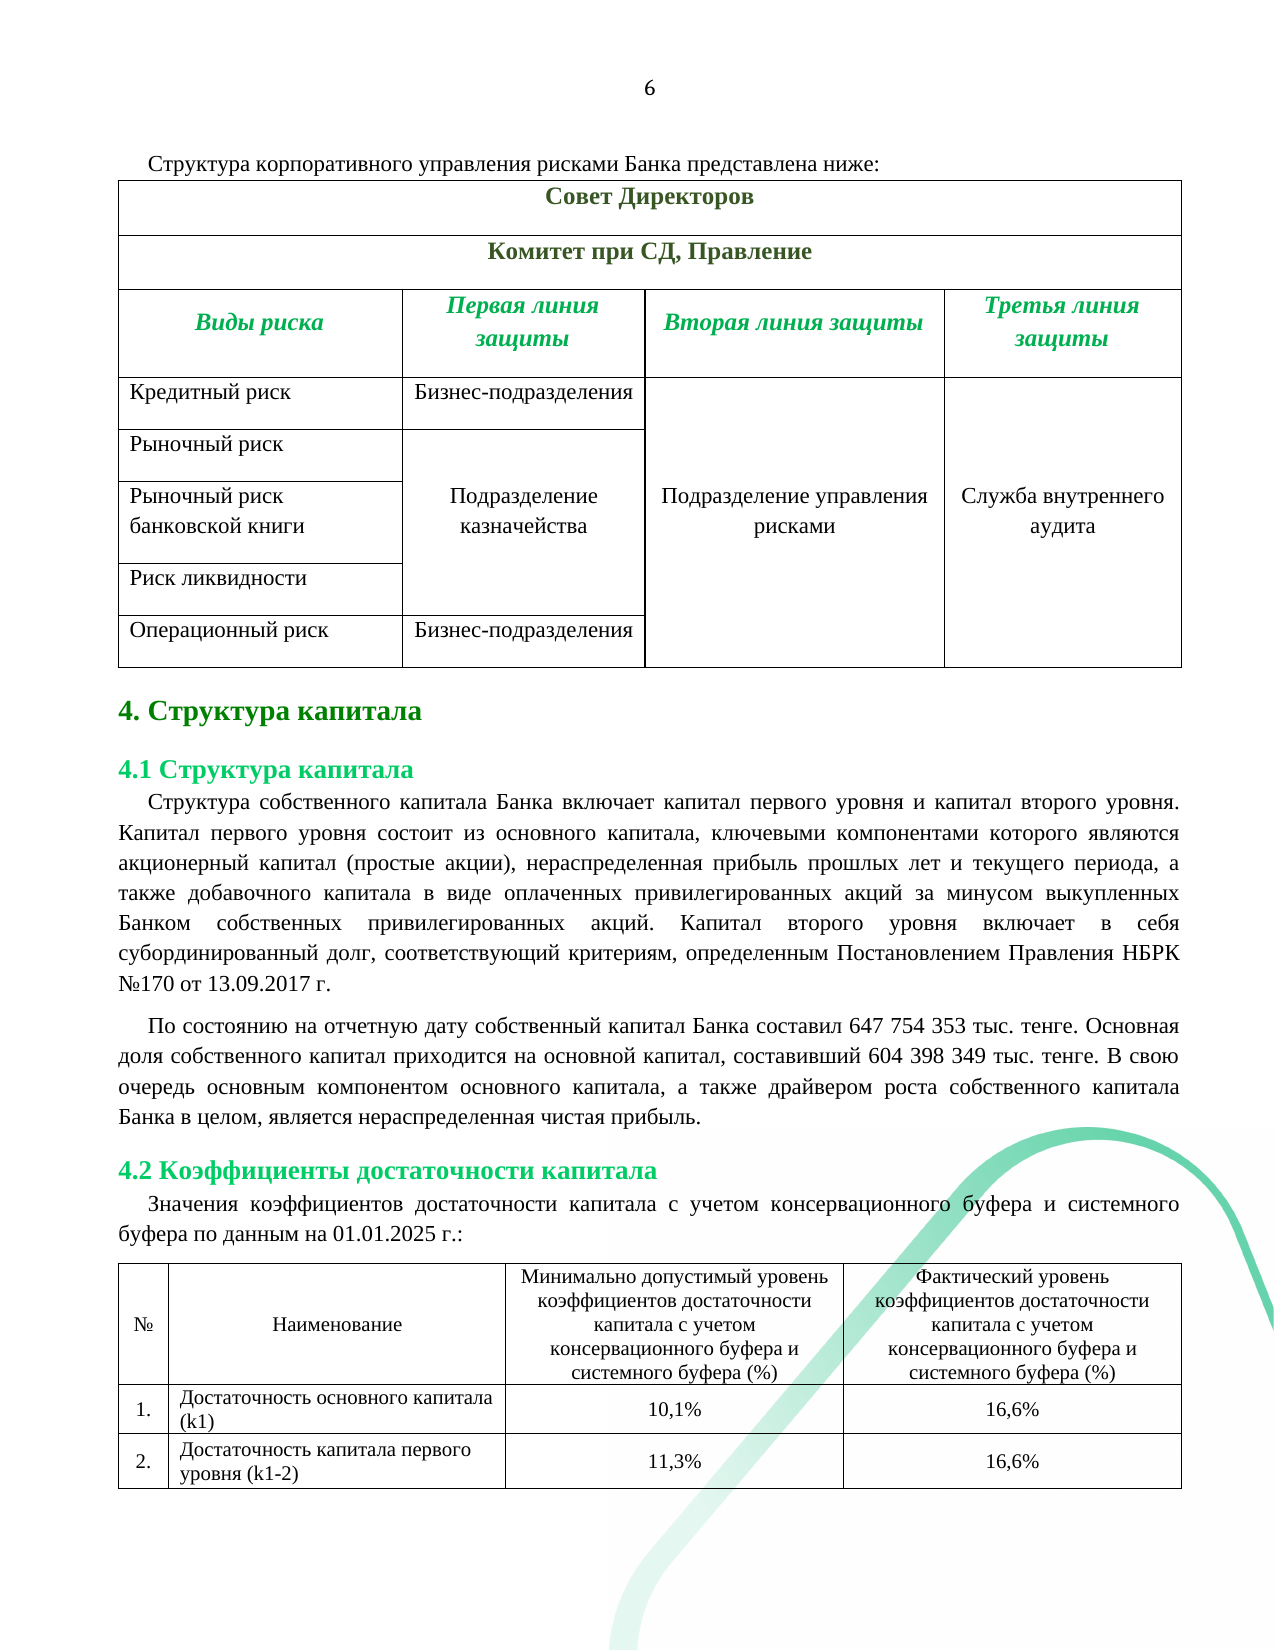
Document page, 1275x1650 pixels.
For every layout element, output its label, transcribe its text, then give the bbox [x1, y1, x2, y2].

table_cell 10,1% [506, 1385, 843, 1433]
picture [608, 1127, 1274, 1650]
subtitle 4.1 Структура капитала [118, 753, 1181, 784]
table_cell 16,6% [844, 1434, 1181, 1488]
subtitle 4. Структура капитала [118, 693, 1181, 727]
table_cell Подразделение казначейства [403, 430, 644, 615]
table_header № [119, 1264, 168, 1384]
table_cell 16,6% [844, 1385, 1181, 1433]
table_header Совет Директоров [119, 181, 1181, 235]
table_cell 2. [119, 1434, 168, 1488]
table_cell Риск ликвидности [119, 564, 402, 615]
text Значения коэффициентов достаточности капитала с учетом консервационного буфера и системного буфера по данным на 01.01.2025 г.: [118, 1190, 1181, 1246]
table_cell Операционный риск [119, 616, 402, 667]
table_cell Третья линия защиты [945, 290, 1181, 377]
table_header Наименование [169, 1264, 505, 1384]
table_cell Рыночный риск [119, 430, 402, 481]
table_cell Первая линия защиты [403, 290, 644, 377]
table_cell Достаточность основного капитала (k1) [169, 1385, 505, 1433]
table_cell Служба внутреннего аудита [945, 378, 1181, 667]
table_cell Виды риска [119, 290, 402, 377]
table_cell Подразделение управления рисками [646, 378, 944, 667]
table_cell Кредитный риск [119, 378, 402, 429]
table_cell Достаточность капитала первого уровня (k1-2) [169, 1434, 505, 1488]
text По состоянию на отчетную дату собственный капитал Банка составил 647 754 353 тыс. тенге. Основная доля собственного капитал приходится на основной капитал, составивший 604 398 349 тыс. тенге. В свою очередь основным компонентом основного капитала, а также драйвером роста собственного капитала Банка в целом, является нераспределенная чистая прибыль. [118, 1012, 1181, 1129]
table_cell Вторая линия защиты [646, 290, 944, 377]
table_cell Бизнес-подразделения [403, 616, 644, 667]
subtitle 4.2 Коэффициенты достаточности капитала [118, 1154, 1181, 1185]
table_cell Бизнес-подразделения [403, 378, 644, 429]
table_cell 11,3% [506, 1434, 843, 1488]
table_cell Комитет при СД, Правление [119, 236, 1181, 289]
text Структура корпоративного управления рисками Банка представлена ниже: [118, 150, 1181, 176]
text Структура собственного капитала Банка включает капитал первого уровня и капитал второго уровня. Капитал первого уровня состоит из основного капитала, ключевыми компонентами которого являются акционерный капитал (простые акции), нераспределенная прибыль прошлых лет и текущего периода, а также добавочного капитала в виде оплаченных привилегированных акций за минусом выкупленных Банком собственных привилегированных акций. Капитал второго уровня включает в себя субординированный долг, соответствующий критериям, определенным Постановлением Правления НБРК №170 от 13.09.2017 г. [118, 788, 1181, 996]
table_cell Рыночный риск банковской книги [119, 482, 402, 563]
table_header Минимально допустимый уровень коэффициентов достаточности капитала с учетом консервационного буфера и системного буфера (%) [506, 1264, 843, 1384]
table_header Фактический уровень коэффициентов достаточности капитала с учетом консервационного буфера и системного буфера (%) [844, 1264, 1181, 1384]
table_cell 1. [119, 1385, 168, 1433]
